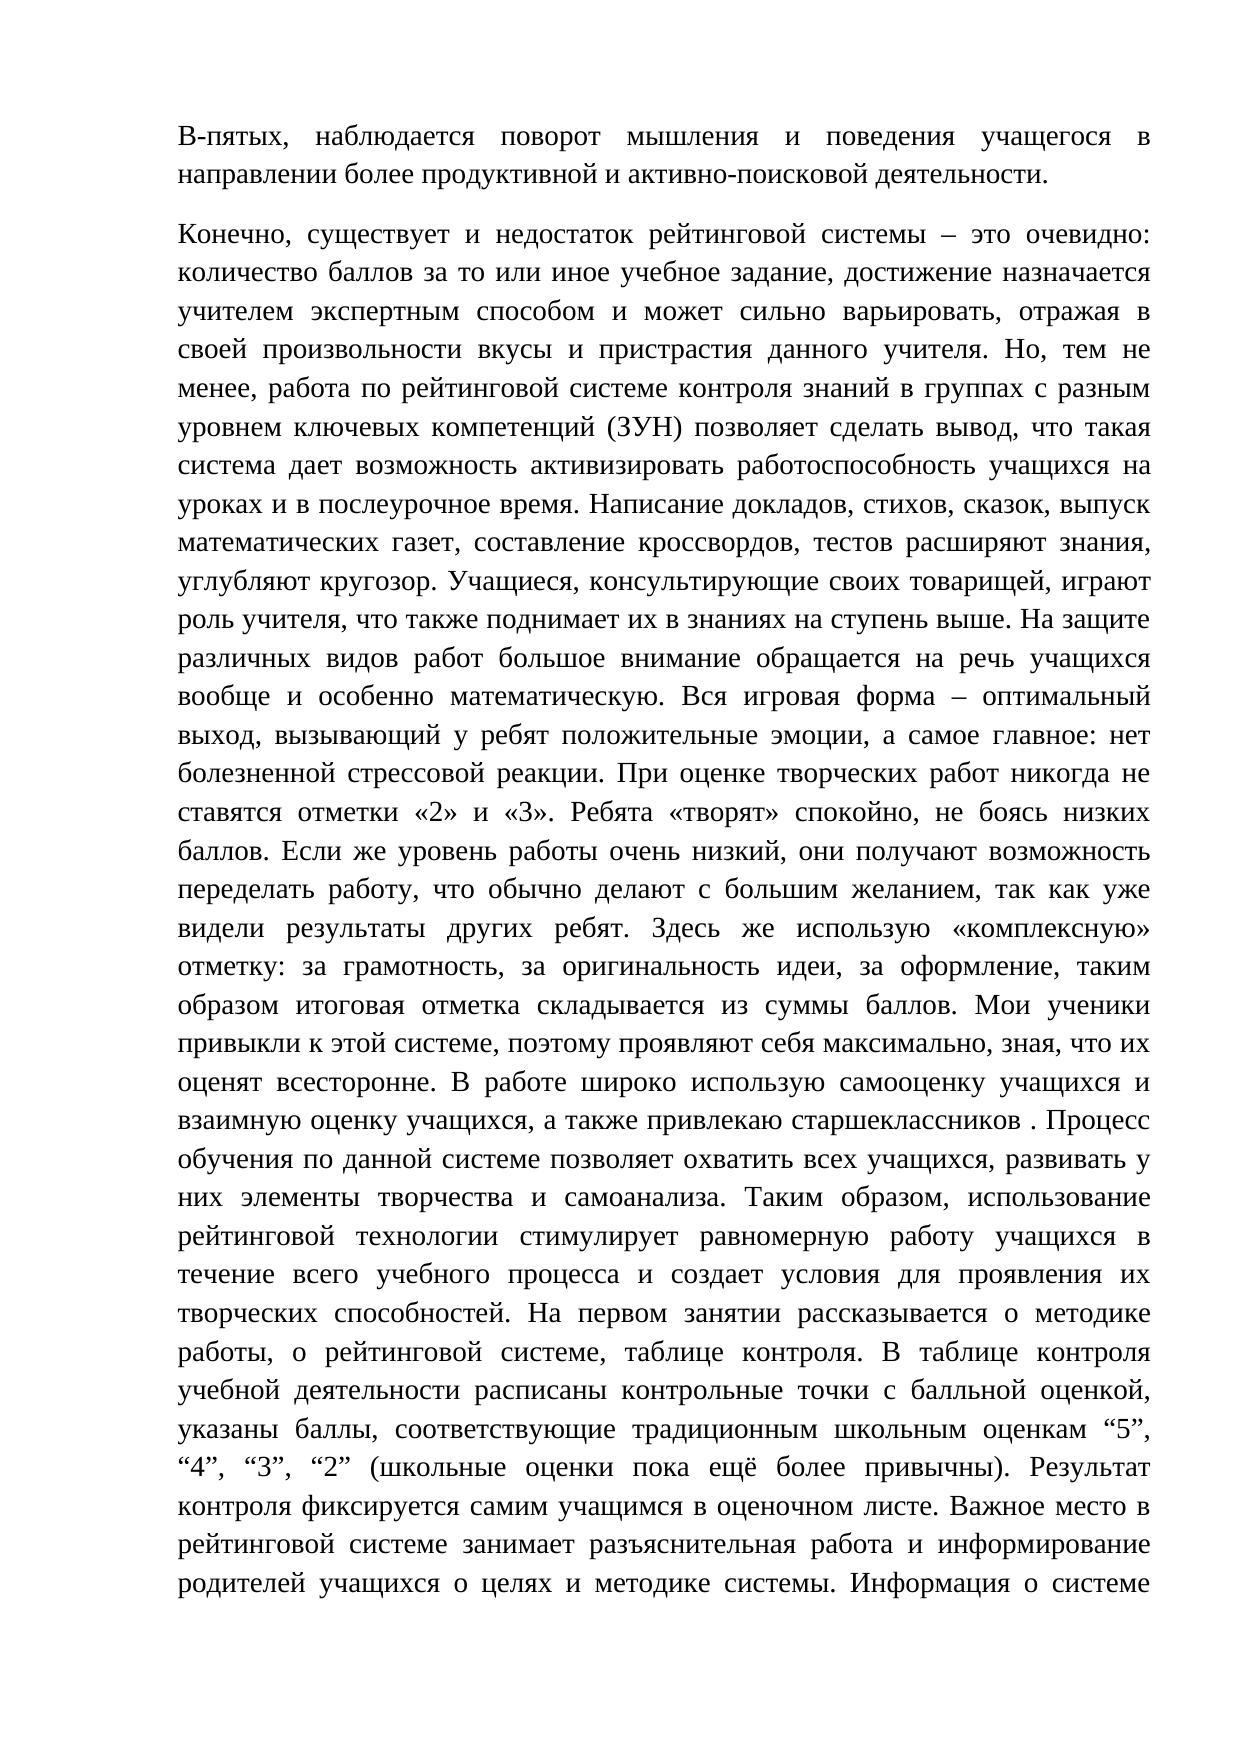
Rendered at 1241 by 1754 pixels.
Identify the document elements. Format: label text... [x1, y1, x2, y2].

text В-пятых, наблюдается поворот мышления и поведения учащегося в направлении более продуктивной и активно-поисковой деятельности. [177, 118, 1152, 190]
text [177, 216, 1152, 1598]
